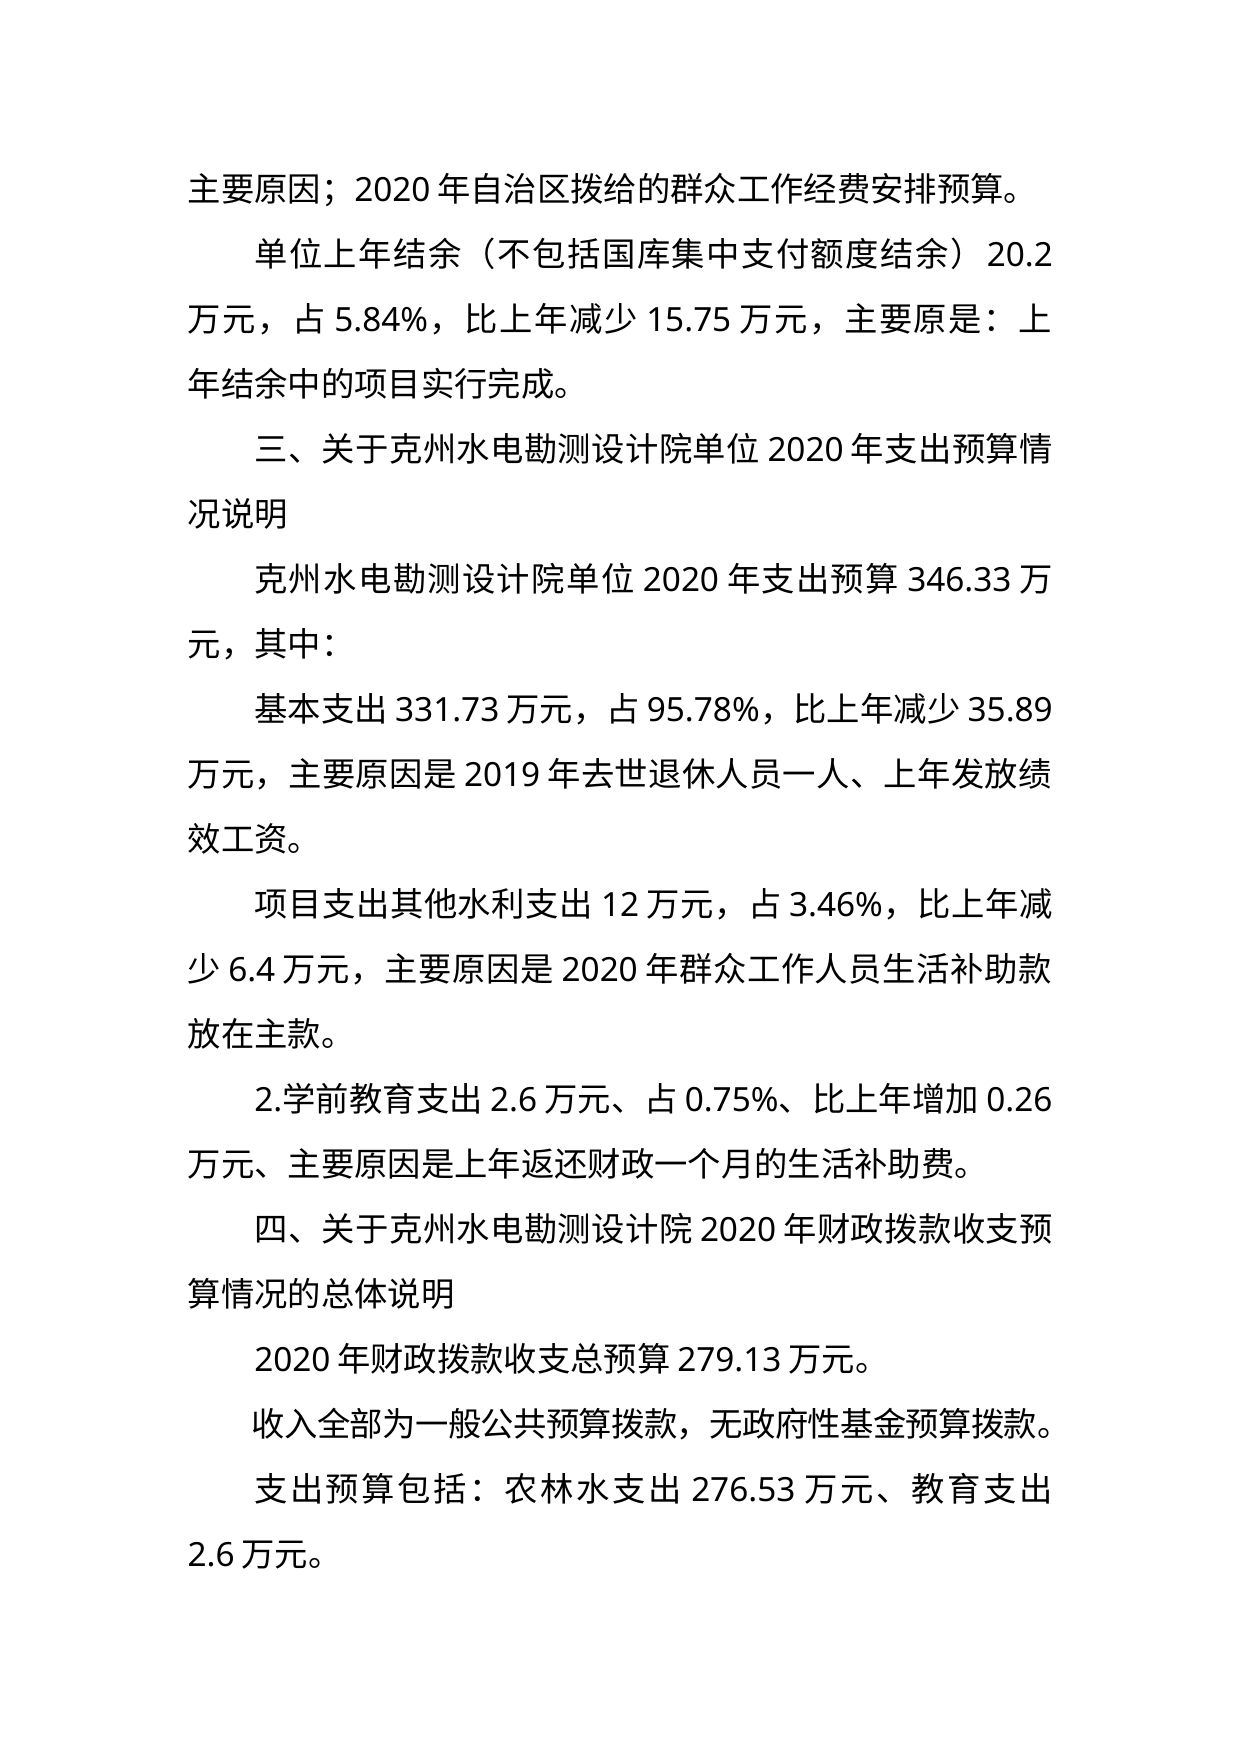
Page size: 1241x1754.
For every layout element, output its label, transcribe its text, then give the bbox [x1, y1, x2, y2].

text 单位上年结余（不包括国库集中支付额度结余）20.2万元，占5.84%，比上年减少15.75万元，主要原是：上年结余中的项目实行完成。 [187, 220, 1053, 415]
text 三、关于克州水电勘测设计院单位2020年支出预算情况说明 [187, 415, 1053, 545]
text 2.学前教育支出2.6万元、占0.75%、比上年增加0.26万元、主要原因是上年返还财政一个月的生活补助费。 [187, 1065, 1053, 1195]
text 收入全部为一般公共预算拨款，无政府性基金预算拨款。 [187, 1390, 1053, 1455]
text 2020年财政拨款收支总预算279.13万元。 [187, 1325, 1053, 1390]
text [187, 155, 1053, 220]
text 项目支出其他水利支出12万元，占3.46%，比上年减少6.4万元，主要原因是2020年群众工作人员生活补助款放在主款。 [187, 870, 1053, 1065]
text 支出预算包括：农林水支出276.53万元、教育支出2.6万元。 [187, 1455, 1053, 1585]
text 四、关于克州水电勘测设计院2020年财政拨款收支预算情况的总体说明 [187, 1195, 1053, 1325]
text 基本支出331.73万元，占95.78%，比上年减少35.89万元，主要原因是2019年去世退休人员一人、上年发放绩效工资。 [187, 675, 1053, 870]
text 克州水电勘测设计院单位2020年支出预算346.33万元，其中： [187, 545, 1053, 675]
